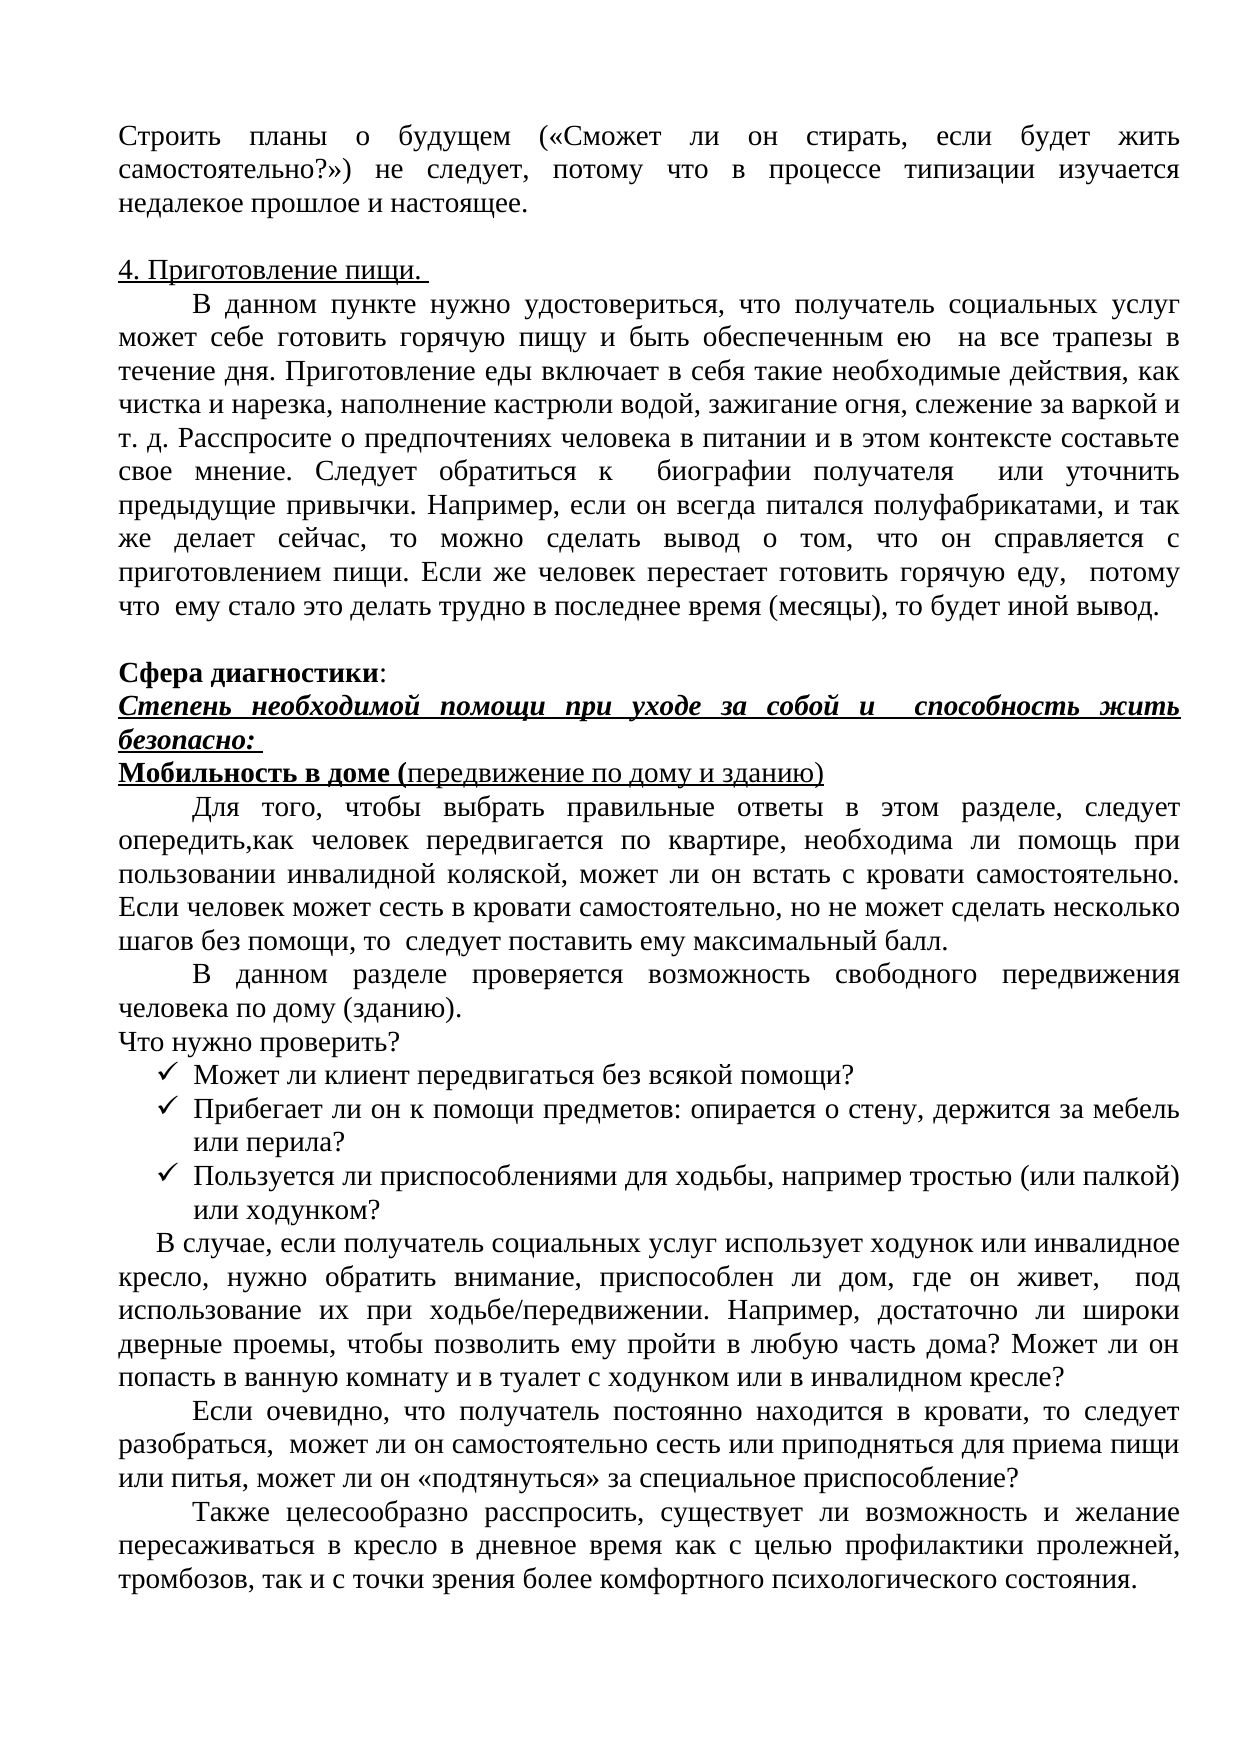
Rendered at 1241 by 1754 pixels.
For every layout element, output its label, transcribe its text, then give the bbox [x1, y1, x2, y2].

text В данном разделе проверяется возможность свободного передвижения человека по дому (зданию). [118, 957, 1181, 1024]
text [118, 118, 1181, 219]
text В случае, если получатель социальных услуг использует ходунок или инвалидное кресло, нужно обратить внимание, приспособлен ли дом, где он живет, под использование их при ходьбе/передвижении. Например, достаточно ли широки дверные проемы, чтобы позволить ему пройти в любую часть дома? Может ли он попасть в ванную комнату и в туалет с ходунком или в инвалидном кресле? [118, 1225, 1181, 1393]
text Также целесообразно расспросить, существует ли возможность и желание пересаживаться в кресло в дневное время как с целью профилактики пролежней, тромбозов, так и с точки зрения более комфортного психологического состояния. [118, 1494, 1181, 1594]
text В данном пункте нужно удостовериться, что получатель социальных услуг может себе готовить горячую пищу и быть обеспеченным ею на все трапезы в течение дня. Приготовление еды включает в себя такие необходимые действия, как чистка и нарезка, наполнение кастрюли водой, зажигание огня, слежение за варкой и т. д. Расспросите о предпочтениях человека в питании и в этом контексте составьте свое мнение. Следует обратиться к биографии получателя или уточнить предыдущие привычки. Например, если он всегда питался полуфабрикатами, и так же делает сейчас, то можно сделать вывод о том, что он справляется с приготовлением пищи. Если же человек перестает готовить горячую еду, потому что ему стало это делать трудно в последнее время (месяцы), то будет иной вывод. [118, 286, 1181, 621]
text Мобильность в доме (передвижение по дому и зданию) [118, 755, 1181, 789]
text Для того, чтобы выбрать правильные ответы в этом разделе, следует опередить,как человек передвигается по квартире, необходима ли помощь при пользовании инвалидной коляской, может ли он встать с кровати самостоятельно. Если человек может сесть в кровати самостоятельно, но не может сделать несколько шагов без помощи, то следует поставить ему максимальный балл. [118, 789, 1181, 957]
text Степень необходимой помощи при уходе за собой и способность жить безопасно: [118, 719, 1181, 755]
text Сфера диагностики: [118, 655, 1181, 688]
text Степень необходимой помощи при уходе за собой и способность жить безопасно: [118, 688, 1181, 717]
list Прибегает ли он к помощи предметов: опирается о стену, держится за мебель или перила? [156, 1091, 1181, 1158]
text Что нужно проверить? [118, 1024, 1181, 1057]
text Если очевидно, что получатель постоянно находится в кровати, то следует разобраться, может ли он самостоятельно сесть или приподняться для приема пищи или питья, может ли он «подтянуться» за специальное приспособление? [118, 1393, 1181, 1494]
text 4. Приготовление пищи. [118, 252, 1181, 286]
list Пользуется ли приспособлениями для ходьбы, например тростью (или палкой) или ходунком? [156, 1158, 1181, 1225]
list Может ли клиент передвигаться без всякой помощи? [156, 1057, 1181, 1091]
